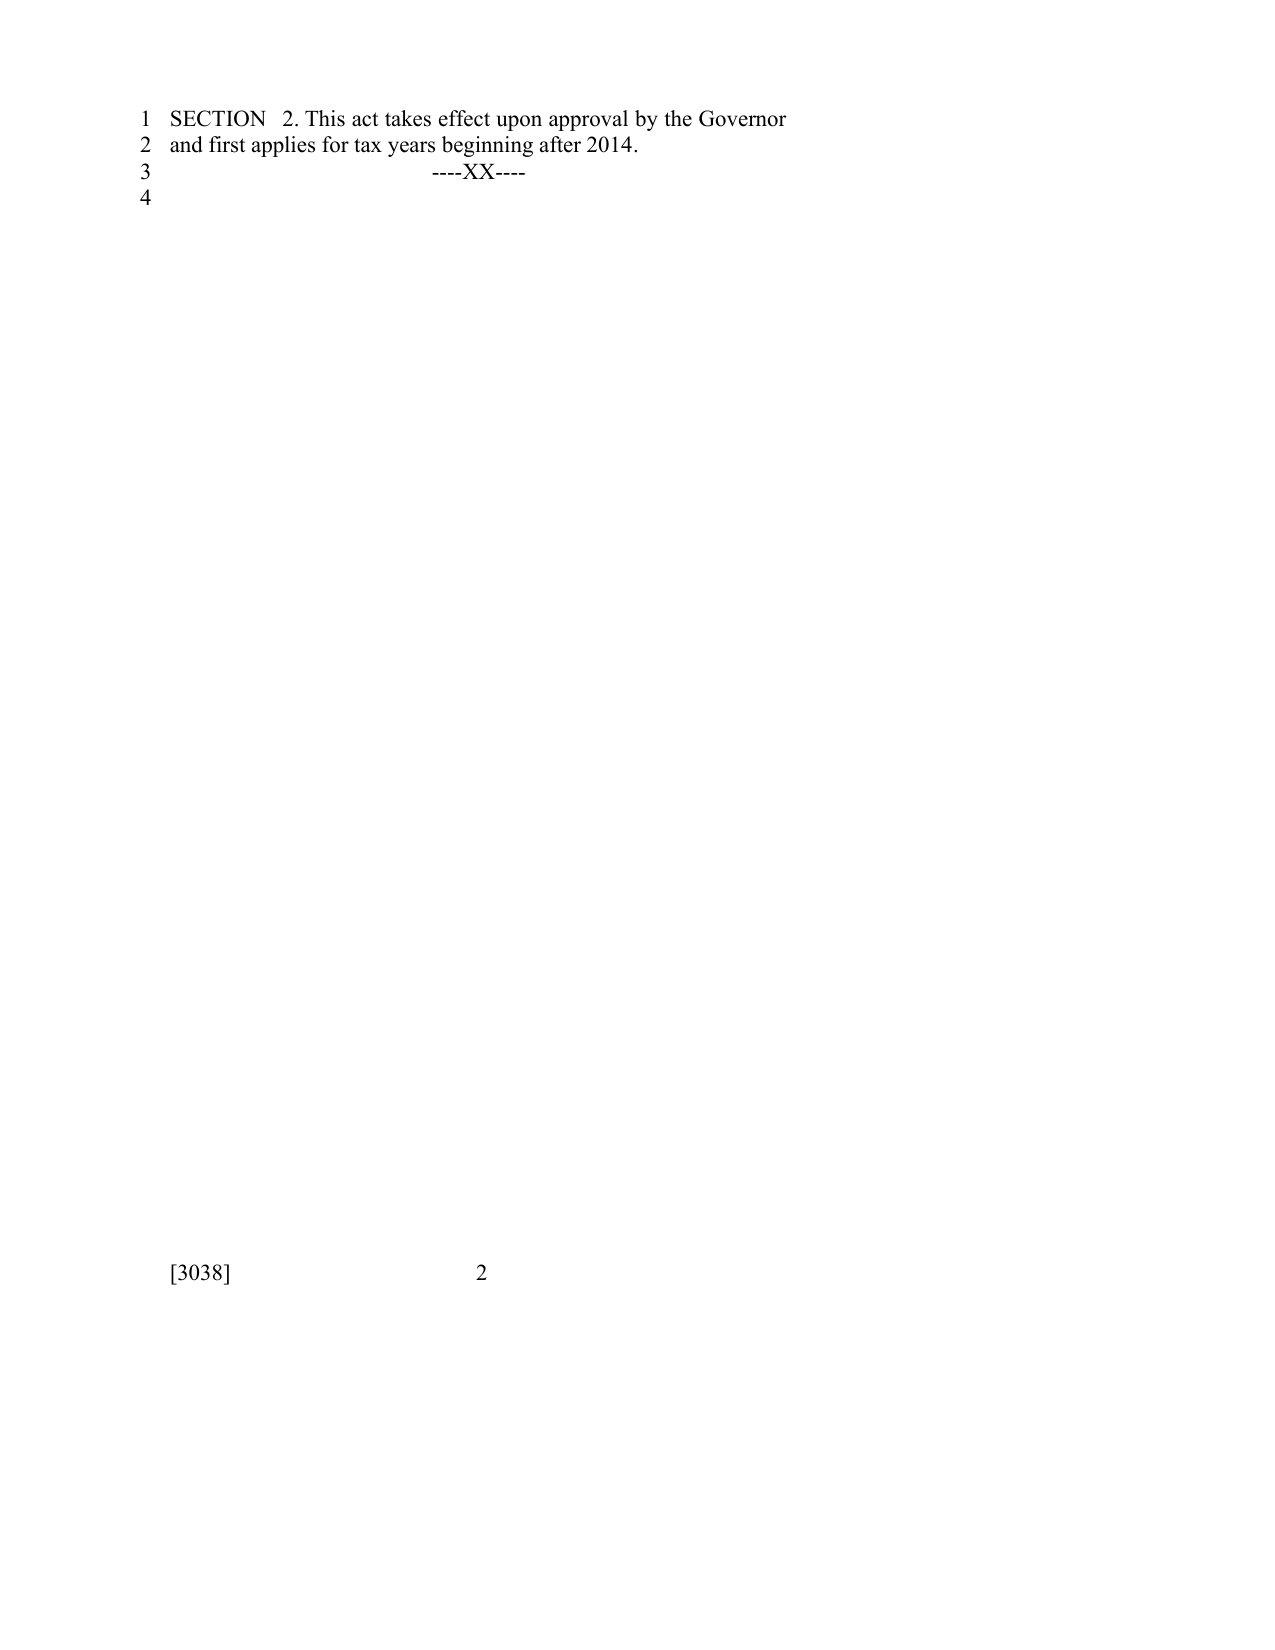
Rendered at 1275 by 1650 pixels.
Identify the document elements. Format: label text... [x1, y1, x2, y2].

text SECTION 2. This act takes effect upon approval by the Governor and first applies for tax years beginning after 2014. [169, 105, 787, 158]
text ----XX---- [169, 158, 787, 184]
